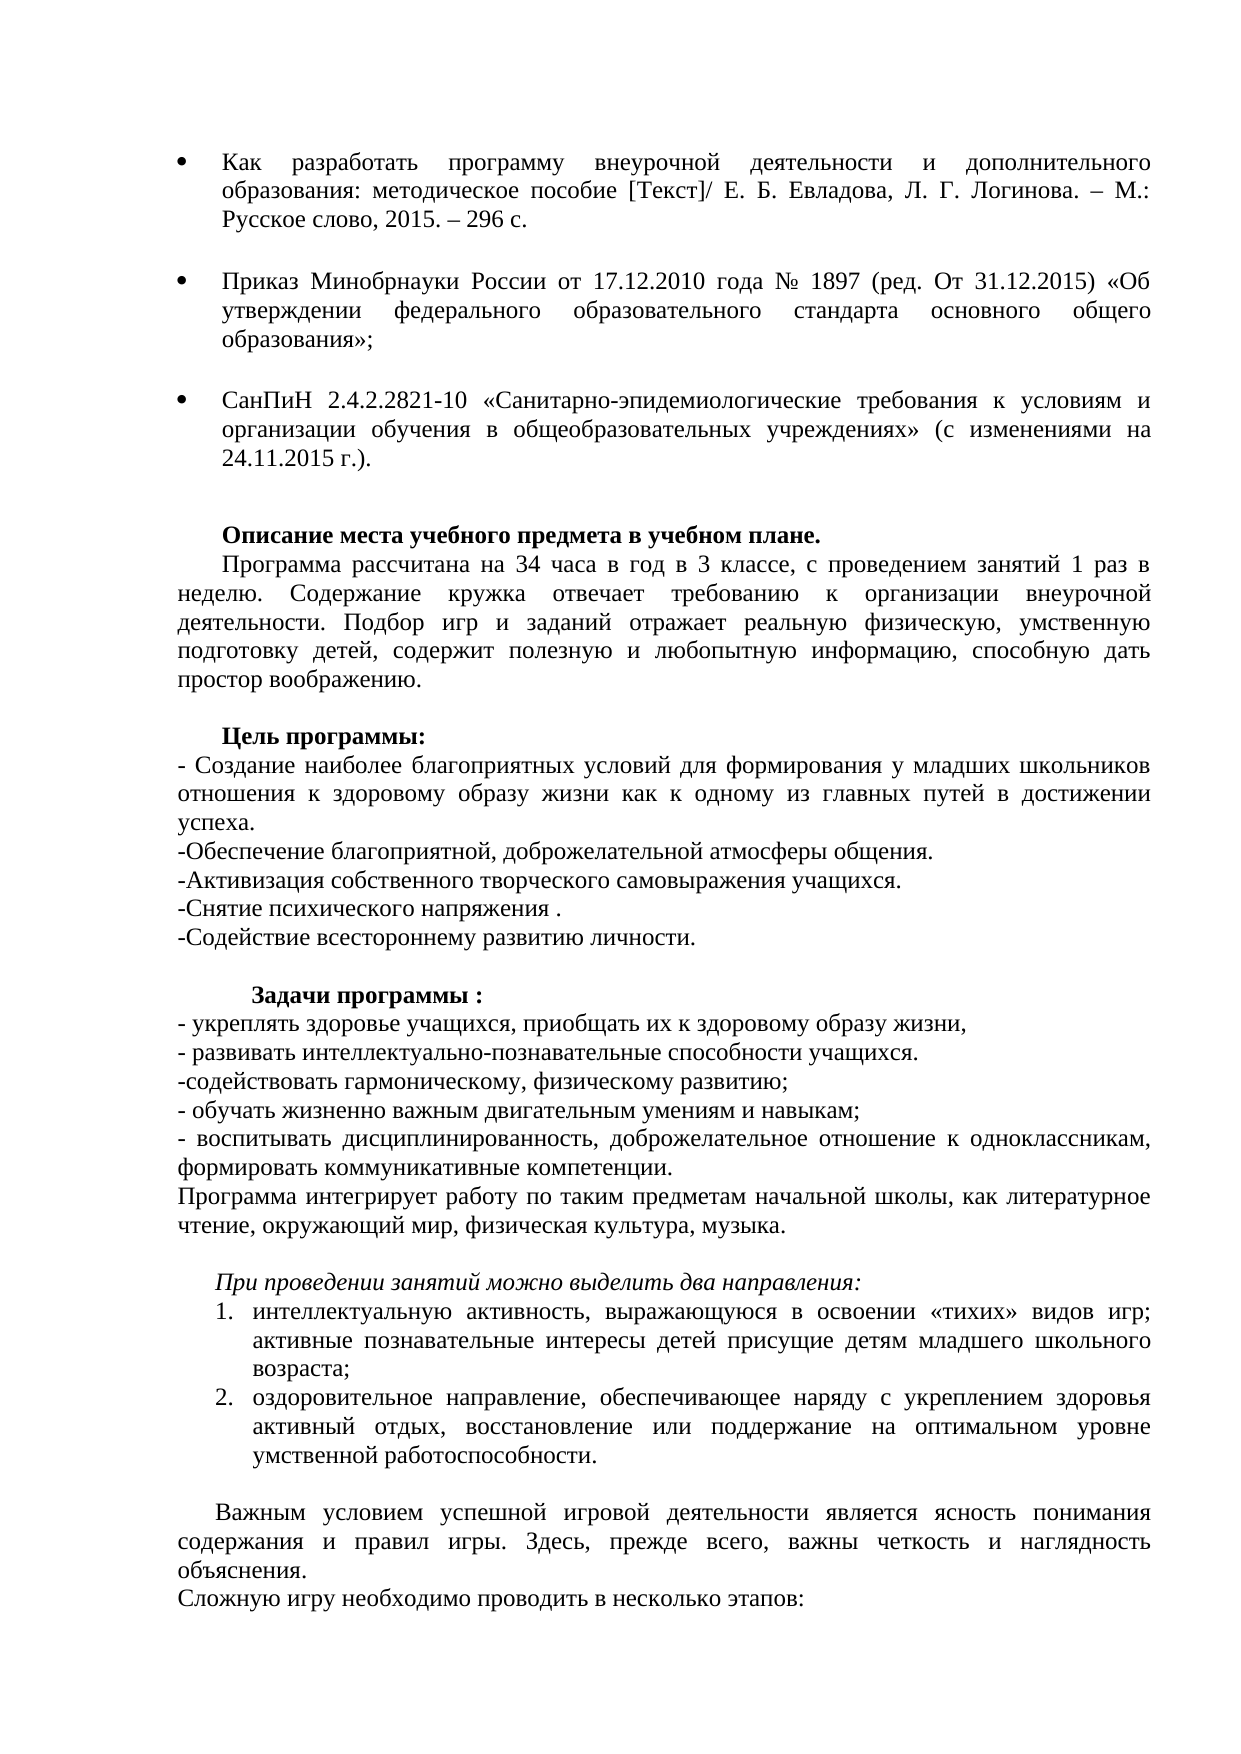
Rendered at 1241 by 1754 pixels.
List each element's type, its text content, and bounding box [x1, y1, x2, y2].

text Описание места учебного предмета в учебном плане. [177, 521, 1152, 549]
text При проведении занятий можно выделить два направления: [177, 1267, 1152, 1296]
text Задачи программы : [177, 980, 1152, 1008]
text -Обеспечение благоприятной, доброжелательной атмосферы общения. [177, 836, 1152, 865]
list Приказ Минобрнауки России от 17.12.2010 года № 1897 (ред. От 31.12.2015) «Об утверждении федерального образовательного стандарта основного общего образования»; [177, 266, 1152, 352]
list СанПиН 2.4.2.2821-10 «Санитарно-эпидемиологические требования к условиям и организации обучения в общеобразовательных учреждениях» (с изменениями на 24.11.2015 г.). [177, 385, 1152, 472]
text - воспитывать дисциплинированность, доброжелательное отношение к одноклассникам, формировать коммуникативные компетенции. [177, 1123, 1152, 1181]
text - развивать интеллектуально-познавательные способности учащихся. [177, 1037, 1152, 1066]
text -Содействие всестороннему развитию личности. [177, 922, 1152, 951]
text Важным условием успешной игровой деятельности является ясность понимания содержания и правил игры. Здесь, прежде всего, важны четкость и наглядность объяснения. [177, 1497, 1152, 1583]
text - Создание наиболее благоприятных условий для формирования у младших школьников отношения к здоровому образу жизни как к одному из главных путей в достижении успеха. [177, 750, 1152, 836]
list оздоровительное направление, обеспечивающее наряду с укреплением здоровья активный отдых, восстановление или поддержание на оптимальном уровне умственной работоспособности. [215, 1382, 1152, 1468]
list Как разработать программу внеурочной деятельности и дополнительного образования: методическое пособие [Текст]/ Е. Б. Евладова, Л. Г. Логинова. – М.: Русское слово, 2015. – 296 с. [177, 147, 1152, 233]
text - укреплять здоровье учащихся, приобщать их к здоровому образу жизни, [177, 1008, 1152, 1037]
text -Снятие психического напряжения . [177, 893, 1152, 922]
text Программа интегрирует работу по таким предметам начальной школы, как литературное чтение, окружающий мир, физическая культура, музыка. [177, 1181, 1152, 1238]
text -Активизация собственного творческого самовыражения учащихся. [177, 865, 1152, 893]
text Программа рассчитана на 34 часа в год в 3 классе, с проведением занятий 1 раз в неделю. Содержание кружка отвечает требованию к организации внеурочной деятельности. Подбор игр и заданий отражает реальную физическую, умственную подготовку детей, содержит полезную и любопытную информацию, способную дать простор воображению. [177, 549, 1152, 693]
list интеллектуальную активность, выражающуюся в освоении «тихих» видов игр; активные познавательные интересы детей присущие детям младшего школьного возраста; [215, 1296, 1152, 1382]
text Сложную игру необходимо проводить в несколько этапов: [177, 1583, 1152, 1612]
text Цель программы: [177, 721, 1152, 750]
text - обучать жизненно важным двигательным умениям и навыкам; [177, 1095, 1152, 1123]
text -содействовать гармоническому, физическому развитию; [177, 1066, 1152, 1095]
